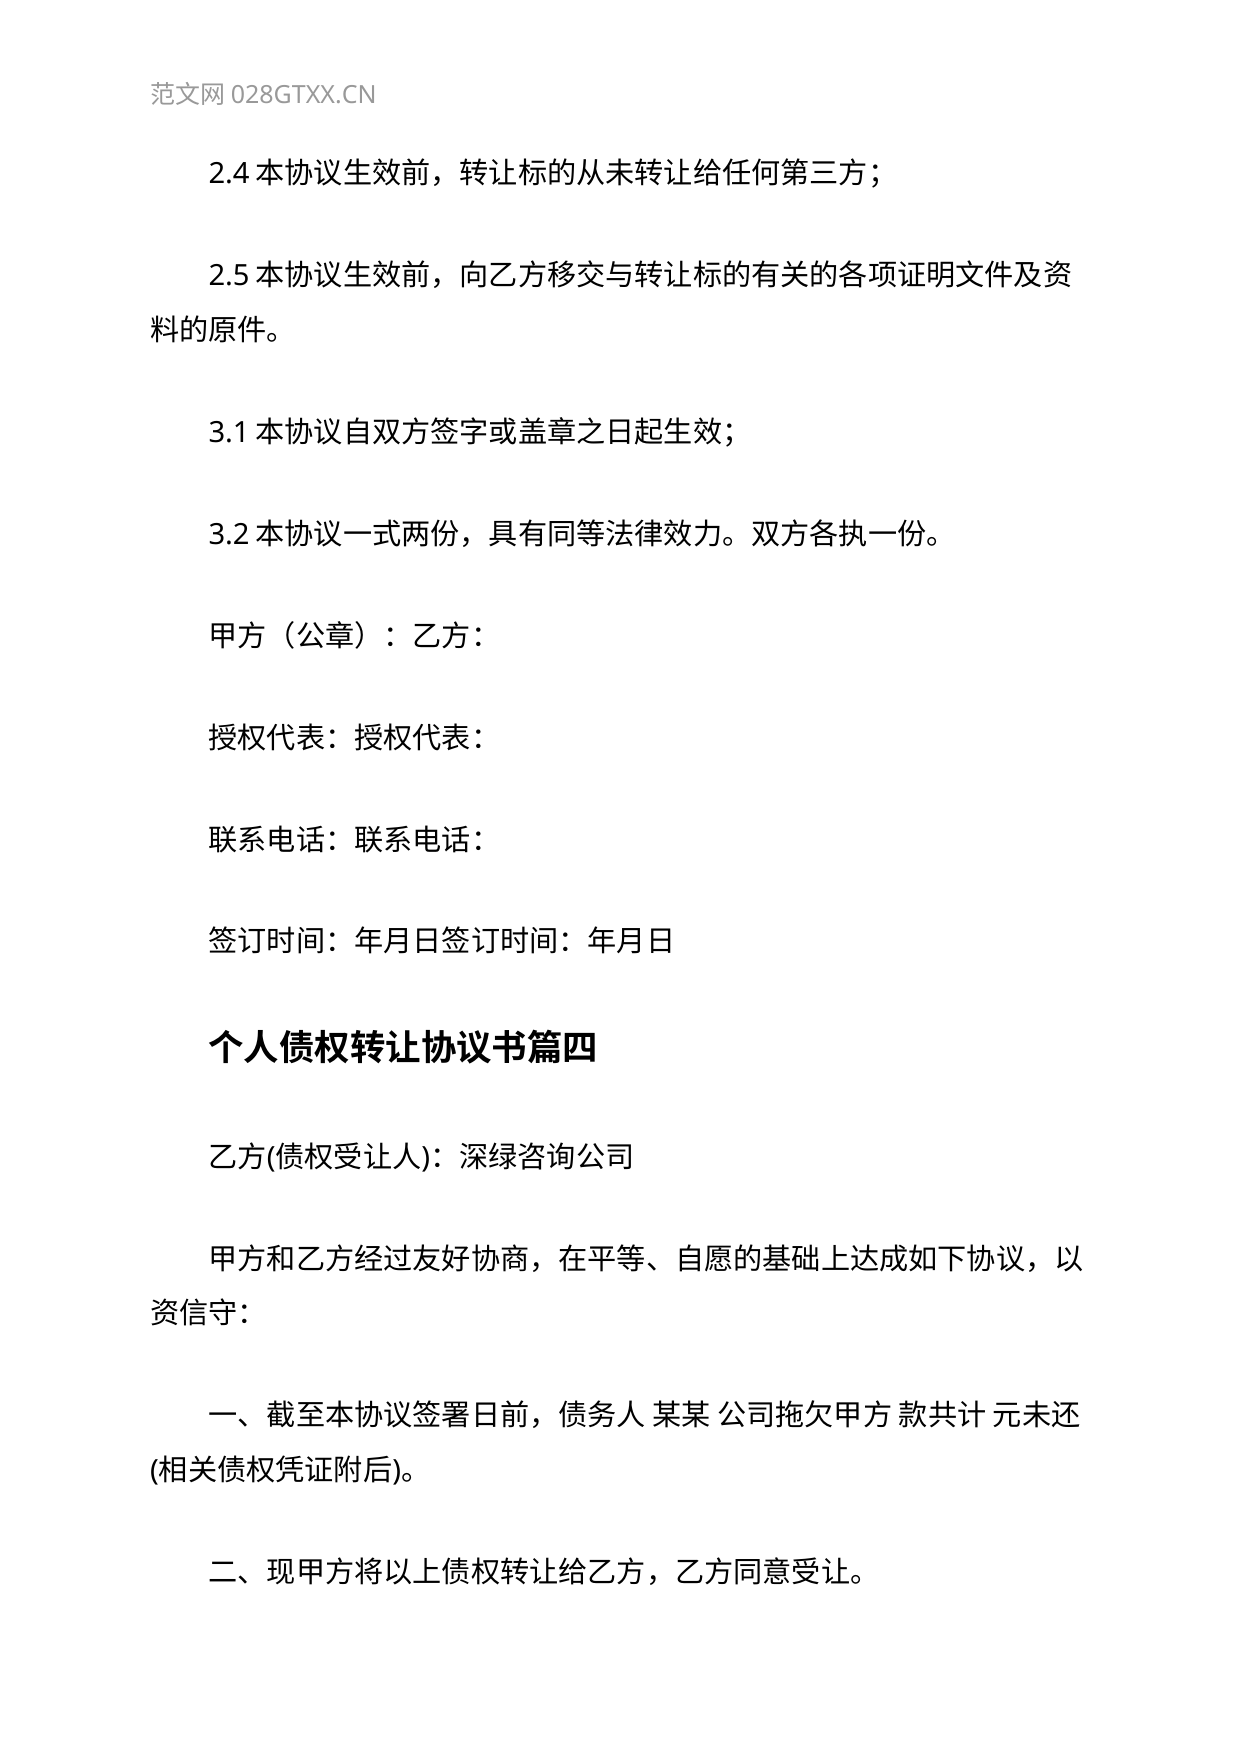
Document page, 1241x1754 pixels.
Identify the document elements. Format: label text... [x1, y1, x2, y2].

text 甲方（公章）：乙方： [150, 613, 1090, 655]
text 授权代表：授权代表： [150, 714, 1090, 757]
text 3.1本协议自双方签字或盖章之日起生效； [150, 409, 1090, 451]
text 联系电话：联系电话： [150, 816, 1090, 858]
text 2.4本协议生效前，转让标的从未转让给任何第三方； [150, 150, 1090, 192]
text 签订时间：年月日签订时间：年月日 [150, 918, 1090, 960]
text 一、截至本协议签署日前，债务人 某某 公司拖欠甲方 款共计 元未还(相关债权凭证附后)。 [150, 1392, 1090, 1489]
text 乙方(债权受让人)：深绿咨询公司 [150, 1133, 1090, 1176]
text 二、现甲方将以上债权转让给乙方，乙方同意受让。 [150, 1549, 1090, 1591]
text 2.5本协议生效前，向乙方移交与转让标的有关的各项证明文件及资料的原件。 [150, 252, 1090, 349]
text 甲方和乙方经过友好协商，在平等、自愿的基础上达成如下协议，以资信守： [150, 1235, 1090, 1332]
text 个人债权转让协议书篇四 [150, 1020, 1090, 1071]
text 3.2本协议一式两份，具有同等法律效力。双方各执一份。 [150, 511, 1090, 553]
